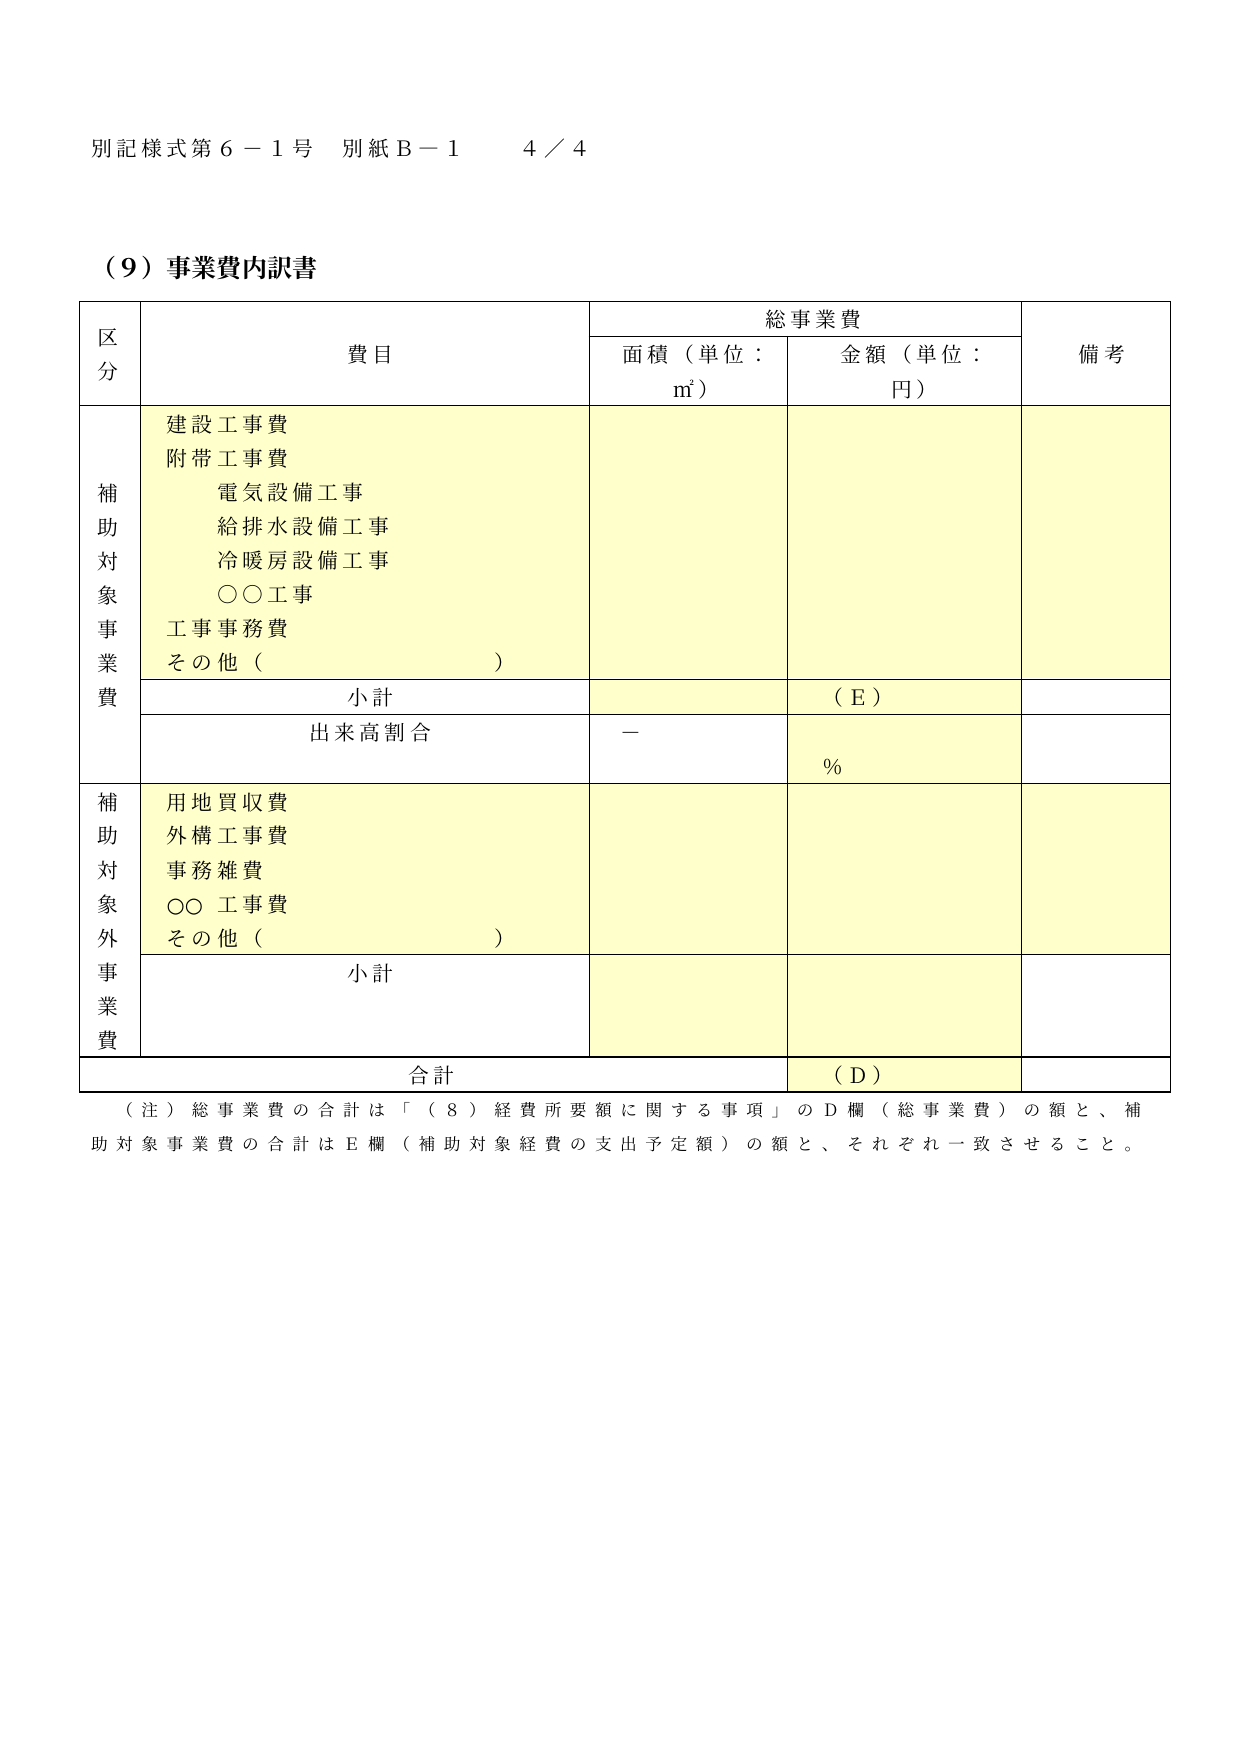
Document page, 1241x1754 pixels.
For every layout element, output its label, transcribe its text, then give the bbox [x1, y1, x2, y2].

table_cell 金額（単位：円） [788, 337, 1021, 405]
table_header 費目 [141, 302, 589, 405]
table_cell 小計 [141, 680, 589, 714]
table_header 備考 [1022, 302, 1170, 405]
table_cell 合計 [80, 1058, 787, 1091]
table_cell [1022, 784, 1170, 954]
table_cell [1022, 715, 1170, 783]
table_cell [788, 406, 1021, 678]
table_cell 用地買収費 外構工事費 事務雑費 ○○工事費 その他（ ） [141, 784, 589, 954]
table_cell [788, 784, 1021, 954]
table_cell 補助対象外事業費 [80, 784, 140, 1056]
table_cell 面積（単位：㎡） [590, 337, 787, 405]
table_cell （Ｅ） [788, 680, 1021, 714]
table_cell － [590, 715, 787, 783]
table_cell [590, 406, 787, 678]
table_cell [1022, 680, 1170, 714]
table_cell 小計 [141, 955, 589, 1056]
table_header 区分 [80, 302, 140, 405]
table_cell [788, 955, 1021, 1056]
text （注）総事業費の合計は「（８）経費所要額に関する事項」のＤ欄（総事業費）の額と、補助対象事業費の合計はＥ欄（補助対象経費の支出予定額）の額と、それぞれ一致させること。 [91, 1093, 1149, 1161]
table_cell ％ [788, 715, 1021, 783]
text 別記様式第６－１号 別紙Ｂ―１ ４／４ [91, 130, 1149, 164]
table_cell [590, 955, 787, 1056]
table_cell （Ｄ） [788, 1058, 1021, 1091]
table_cell [1022, 955, 1170, 1056]
table_cell [590, 784, 787, 954]
text （９）事業費内訳書 [91, 233, 1149, 301]
table_cell 出来高割合 [141, 715, 589, 783]
table_cell 補助対象事業費 [80, 406, 140, 783]
table_cell [1022, 1058, 1170, 1091]
table_cell [1022, 406, 1170, 678]
table_cell 建設工事費 附帯工事費 電気設備工事 給排水設備工事 冷暖房設備工事 ○○工事 工事事務費 その他（ ） [141, 406, 589, 678]
table_cell [590, 680, 787, 714]
table_header 総事業費 [590, 302, 1021, 336]
